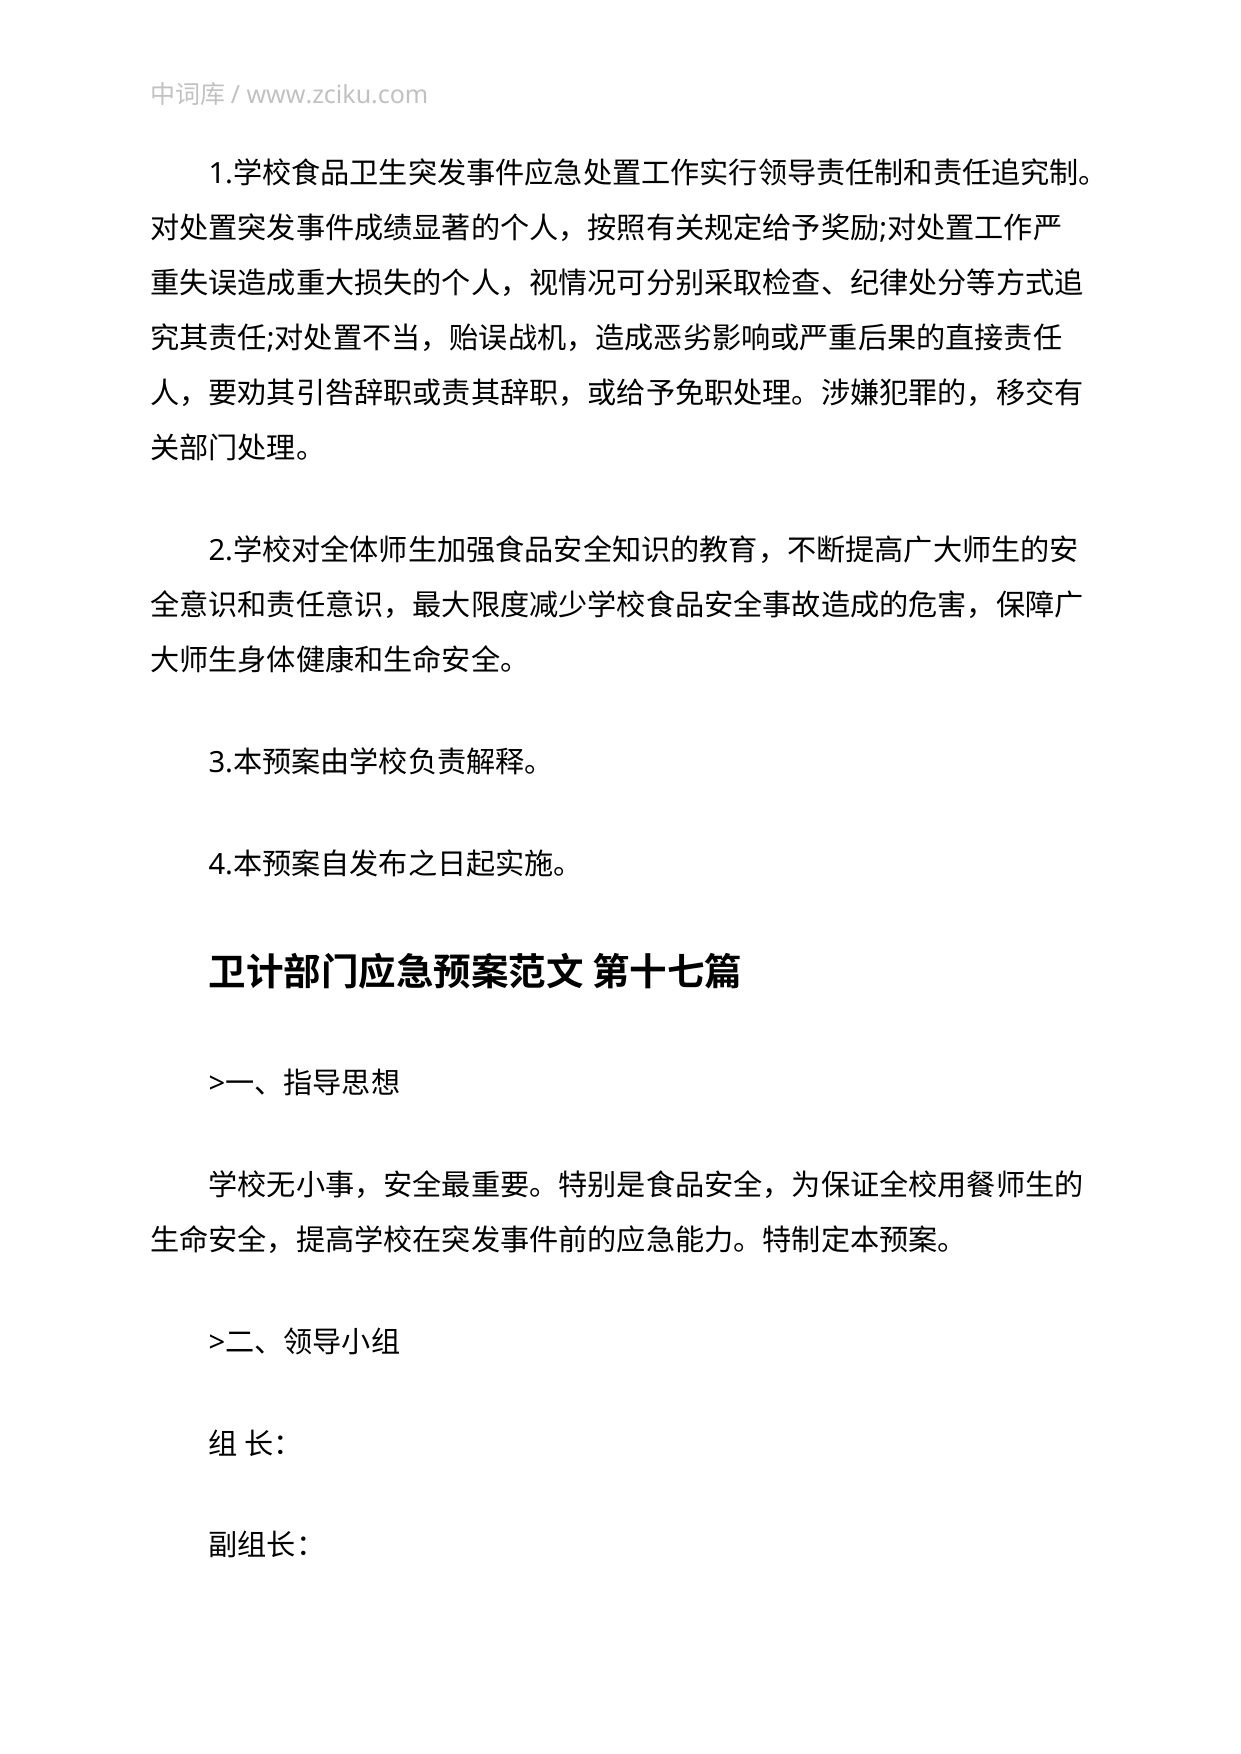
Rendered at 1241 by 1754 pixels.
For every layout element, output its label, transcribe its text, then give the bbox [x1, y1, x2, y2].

text 卫计部门应急预案范文 第十七篇 [150, 942, 1090, 996]
text 学校无小事，安全最重要。特别是食品安全，为保证全校用餐师生的生命安全，提高学校在突发事件前的应急能力。特制定本预案。 [150, 1162, 1090, 1259]
text 副组长： [150, 1522, 1090, 1564]
text >二、领导小组 [150, 1318, 1090, 1361]
text 2.学校对全体师生加强食品安全知识的教育，不断提高广大师生的安全意识和责任意识，最大限度减少学校食品安全事故造成的危害，保障广大师生身体健康和生命安全。 [150, 527, 1090, 679]
text 3.本预案由学校负责解释。 [150, 738, 1090, 781]
text 组 长： [150, 1420, 1090, 1462]
text 4.本预案自发布之日起实施。 [150, 840, 1090, 883]
text 1.学校食品卫生突发事件应急处置工作实行领导责任制和责任追究制。对处置突发事件成绩显著的个人，按照有关规定给予奖励;对处置工作严重失误造成重大损失的个人，视情况可分别采取检查、纪律处分等方式追究其责任;对处置不当，贻误战机，造成恶劣影响或严重后果的直接责任人，要劝其引咎辞职或责其辞职，或给予免职处理。涉嫌犯罪的，移交有关部门处理。 [150, 150, 1090, 467]
text >一、指导思想 [150, 1059, 1090, 1102]
